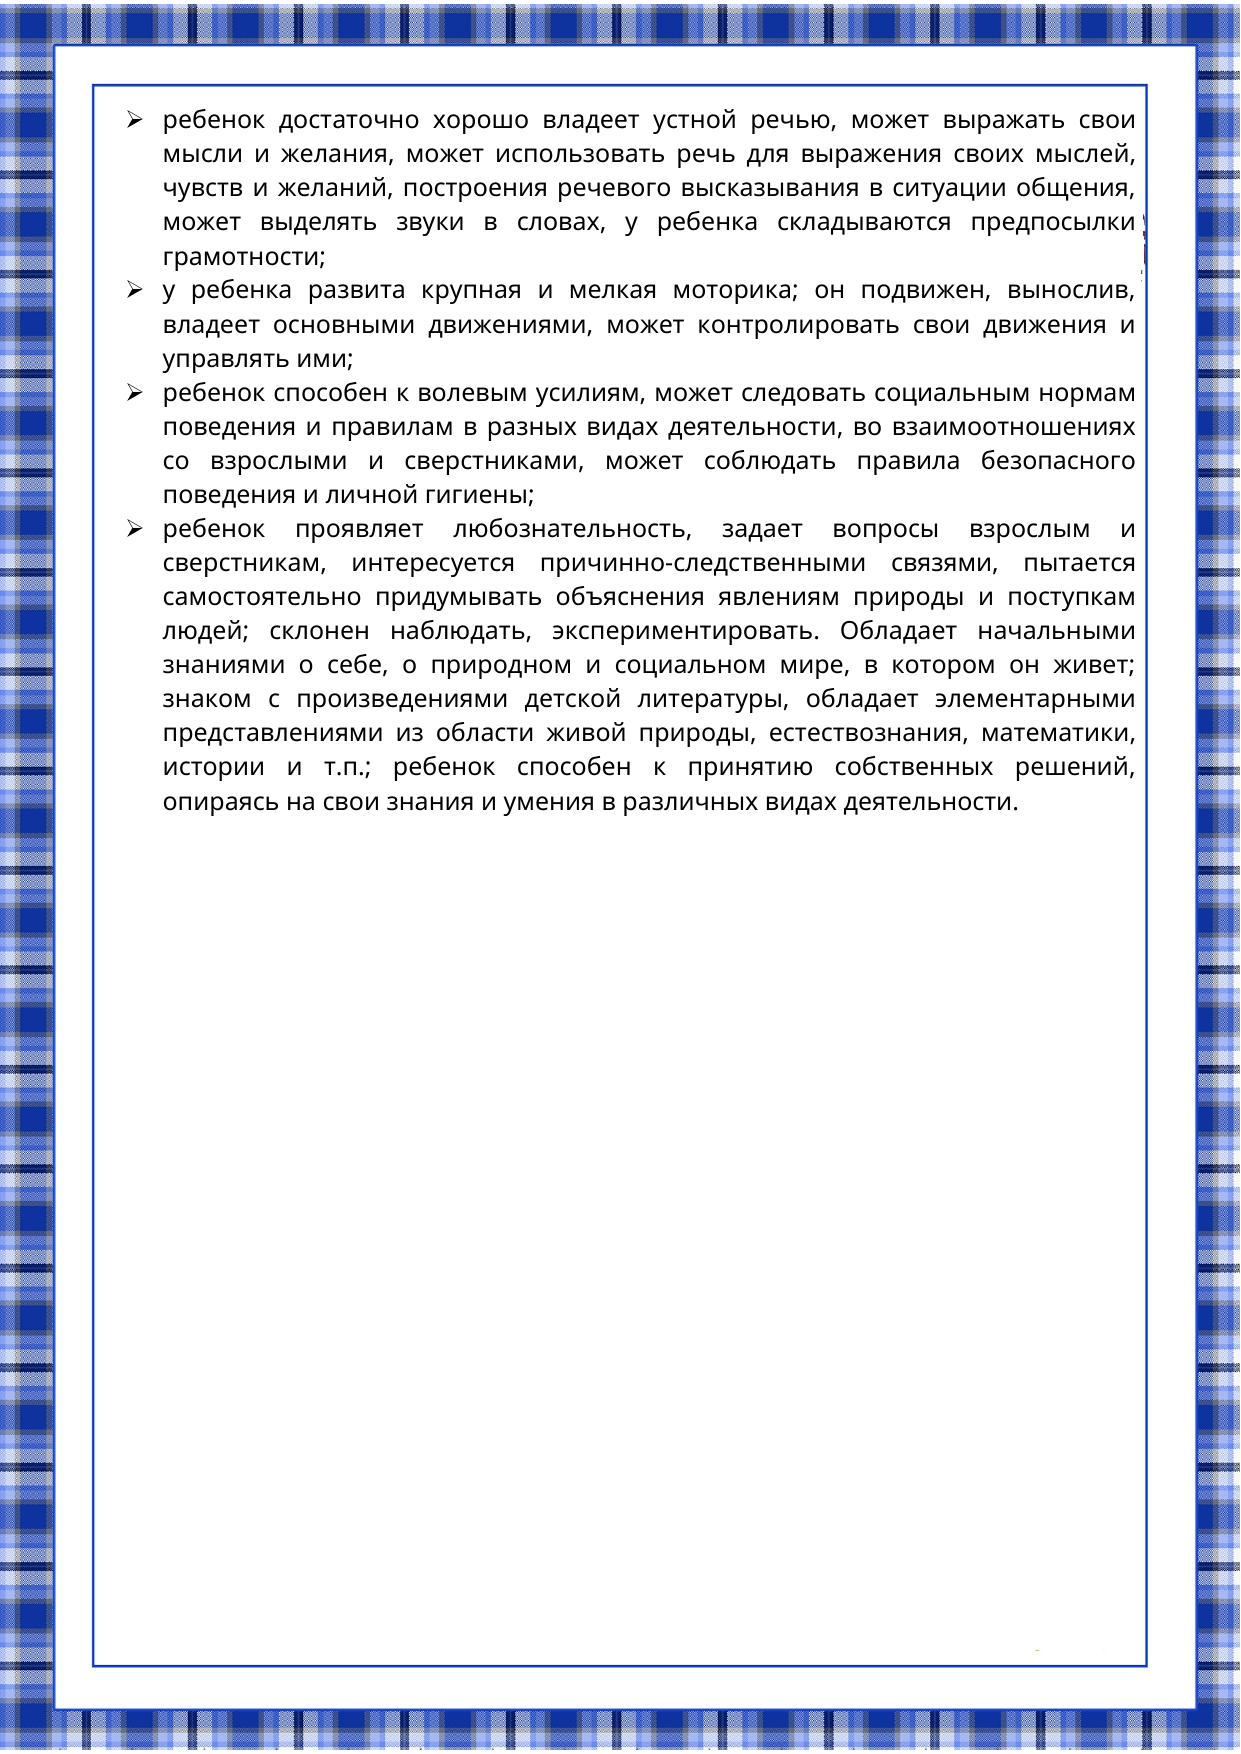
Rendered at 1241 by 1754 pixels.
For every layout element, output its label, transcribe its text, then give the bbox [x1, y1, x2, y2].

list ребенок проявляет любознательность, задает вопросы взрослым и сверстникам, интересуется причинно-следственными связями, пытается самостоятельно придумывать объяснения явлениям природы и поступкам людей; склонен наблюдать, экспериментировать. Обладает начальными знаниями о себе, о природном и социальном мире, в котором он живет; знаком с произведениями детской литературы, обладает элементарными представлениями из области живой природы, естествознания, математики, истории и т.п.; ребенок способен к принятию собственных решений, опираясь на свои знания и умения в различных видах деятельности. [125, 511, 1137, 817]
picture [0, 4, 1240, 1750]
list ребенок способен к волевым усилиям, может следовать социальным нормам поведения и правилам в разных видах деятельности, во взаимоотношениях со взрослыми и сверстниками, может соблюдать правила безопасного поведения и личной гигиены; [125, 374, 1137, 511]
list у ребенка развита крупная и мелкая моторика; он подвижен, вынослив, владеет основными движениями, может контролировать свои движения и управлять ими; [125, 272, 1137, 374]
list ребенок достаточно хорошо владеет устной речью, может выражать свои мысли и желания, может использовать речь для выражения своих мыслей, чувств и желаний, построения речевого высказывания в ситуации общения, может выделять звуки в словах, у ребенка складываются предпосылки грамотности; [125, 102, 1137, 272]
